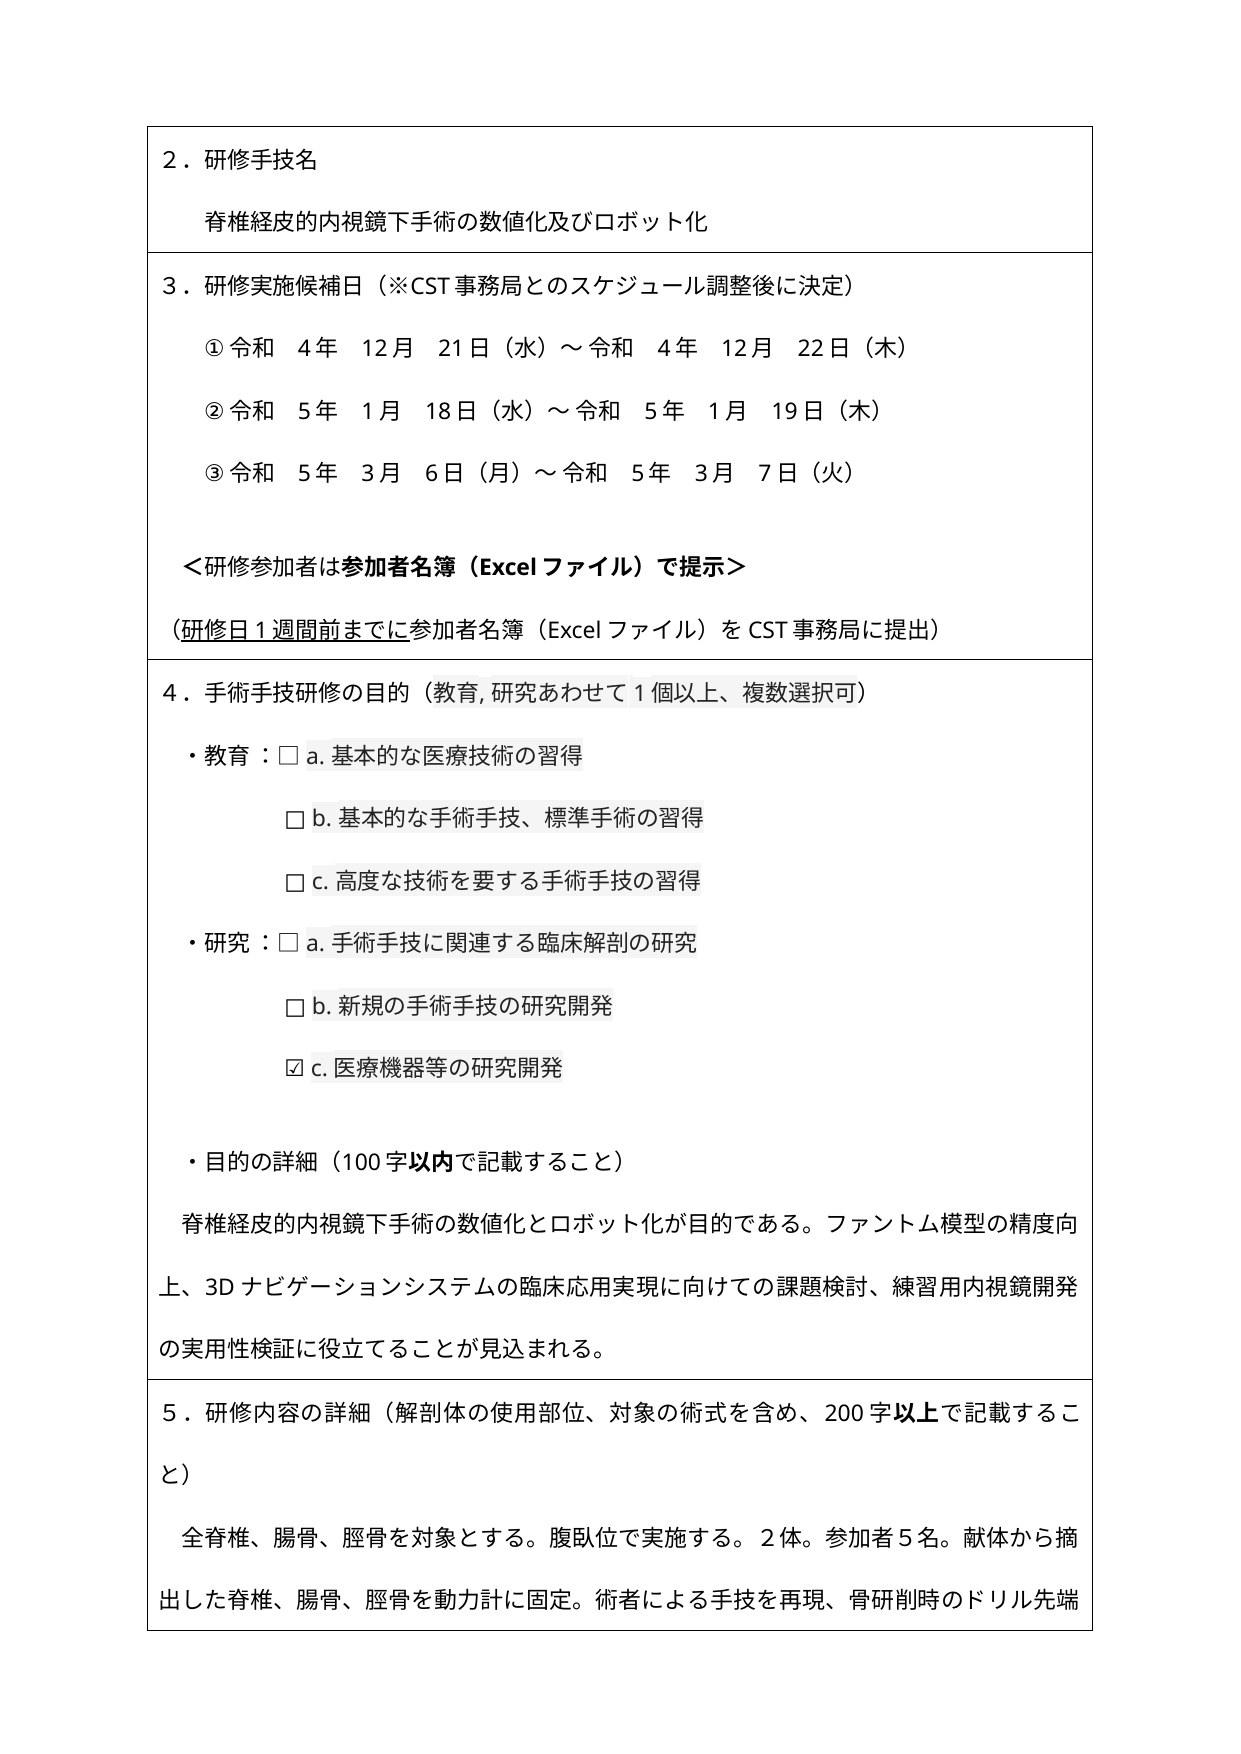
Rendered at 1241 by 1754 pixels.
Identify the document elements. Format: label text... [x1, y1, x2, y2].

table_cell ３．研修実施候補日（※CST事務局とのスケジュール調整後に決定） ①令和 4年 12月 21日（水）～ 令和 4年 12月 22日（木） ②令和 5年 1月 18日（水）～ 令和 5年 1月 19日（木） ③令和 5年 3月 6日（月）～ 令和 5年 3月 7日（火） ＜研修参加者は参加者名簿（Excelファイル）で提示＞ （研修日1週間前までに参加者名簿（Excelファイル）をCST事務局に提出） [148, 253, 1092, 659]
table_cell ４．手術手技研修の目的（教育, 研究あわせて1個以上、複数選択可） ・教育 ：□ a. 基本的な医療技術の習得 □ b. 基本的な手術手技、標準手術の習得 □ c. 高度な技術を要する手術手技の習得 ・研究 ：□ a. 手術手技に関連する臨床解剖の研究 □ b. 新規の手術手技の研究開発 ☑ c. 医療機器等の研究開発 ・目的の詳細（100字以内で記載すること） 脊椎経皮的内視鏡下手術の数値化とロボット化が目的である。ファントム模型の精度向上、3Dナビゲーションシステムの臨床応用実現に向けての課題検討、練習用内視鏡開発の実用性検証に役立てることが見込まれる。 [148, 660, 1092, 1379]
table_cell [148, 1380, 1092, 1630]
table_cell ２．研修手技名 脊椎経皮的内視鏡下手術の数値化及びロボット化 [148, 127, 1092, 252]
